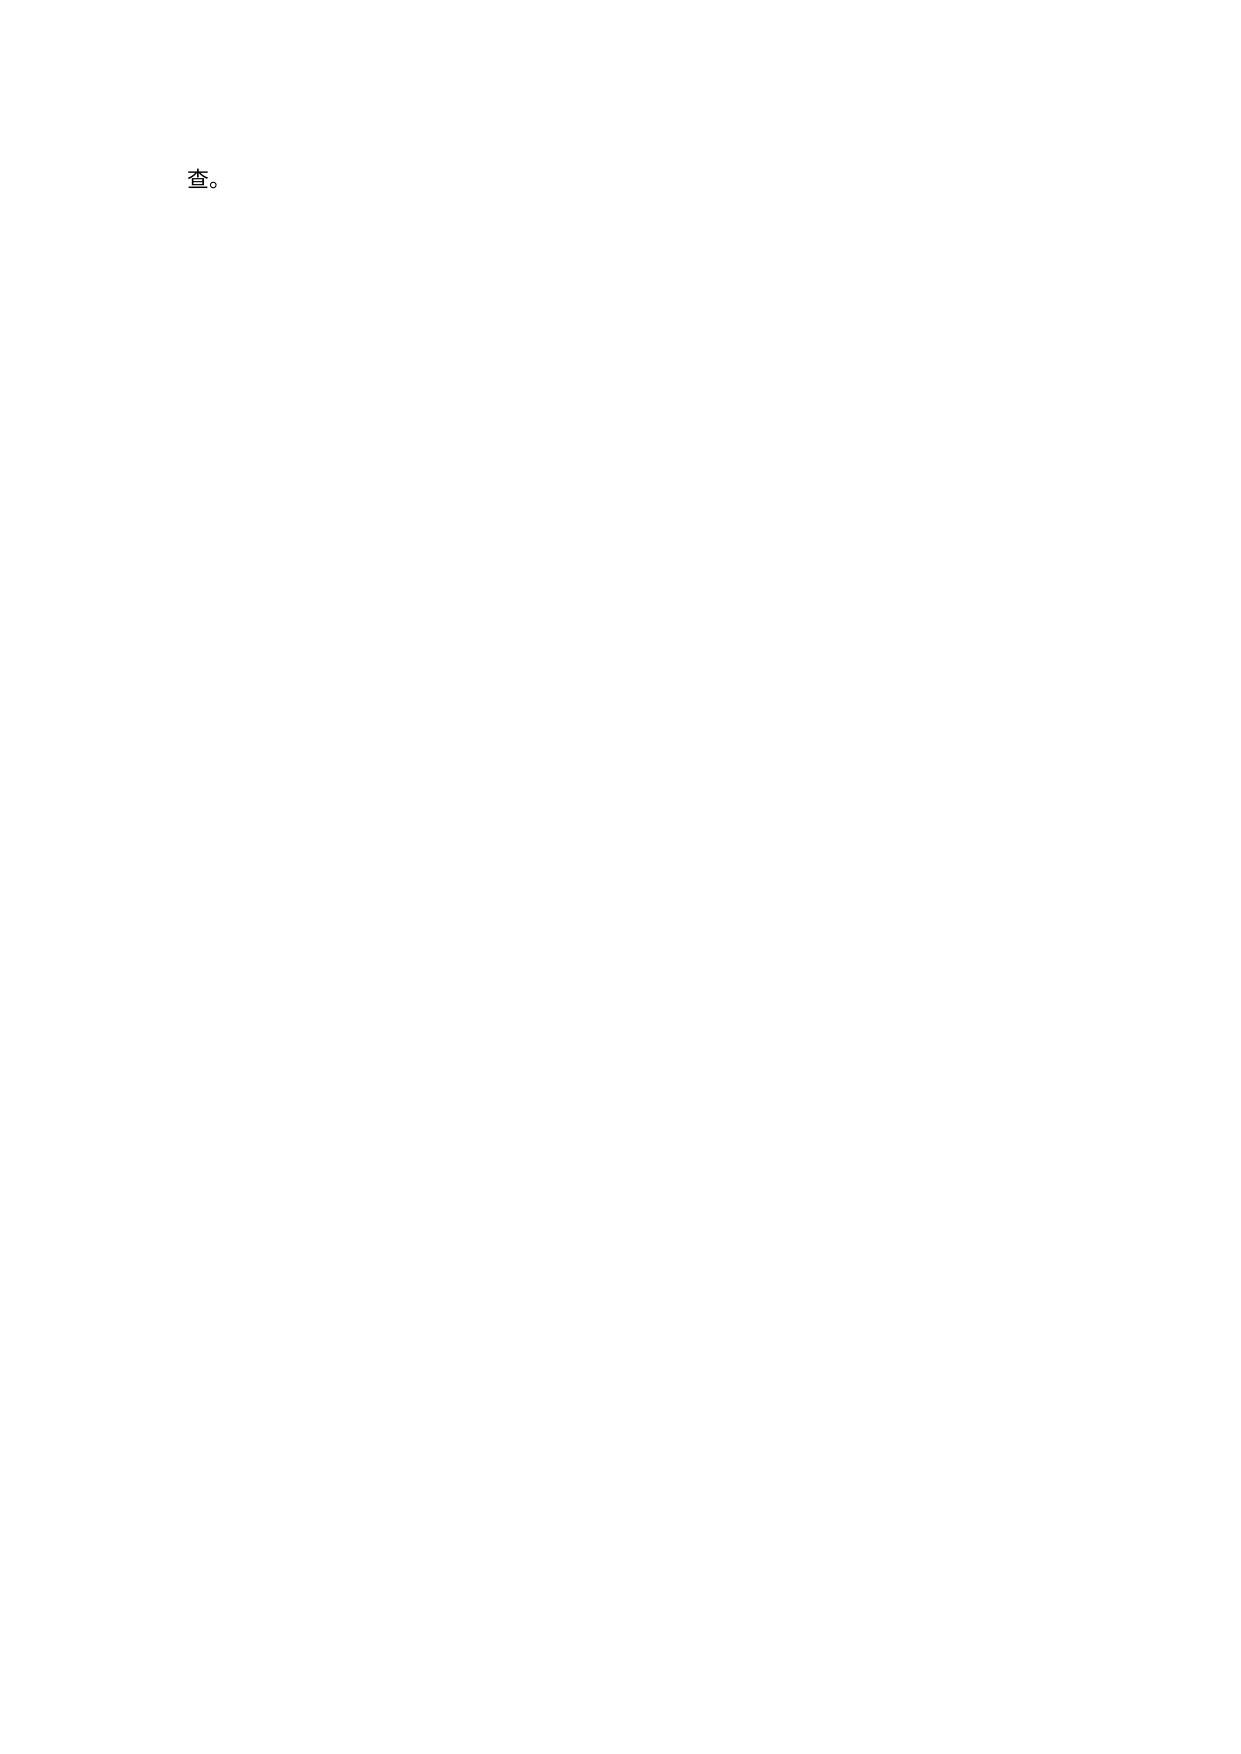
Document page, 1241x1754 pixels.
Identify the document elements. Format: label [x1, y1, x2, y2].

text [187, 162, 1053, 194]
